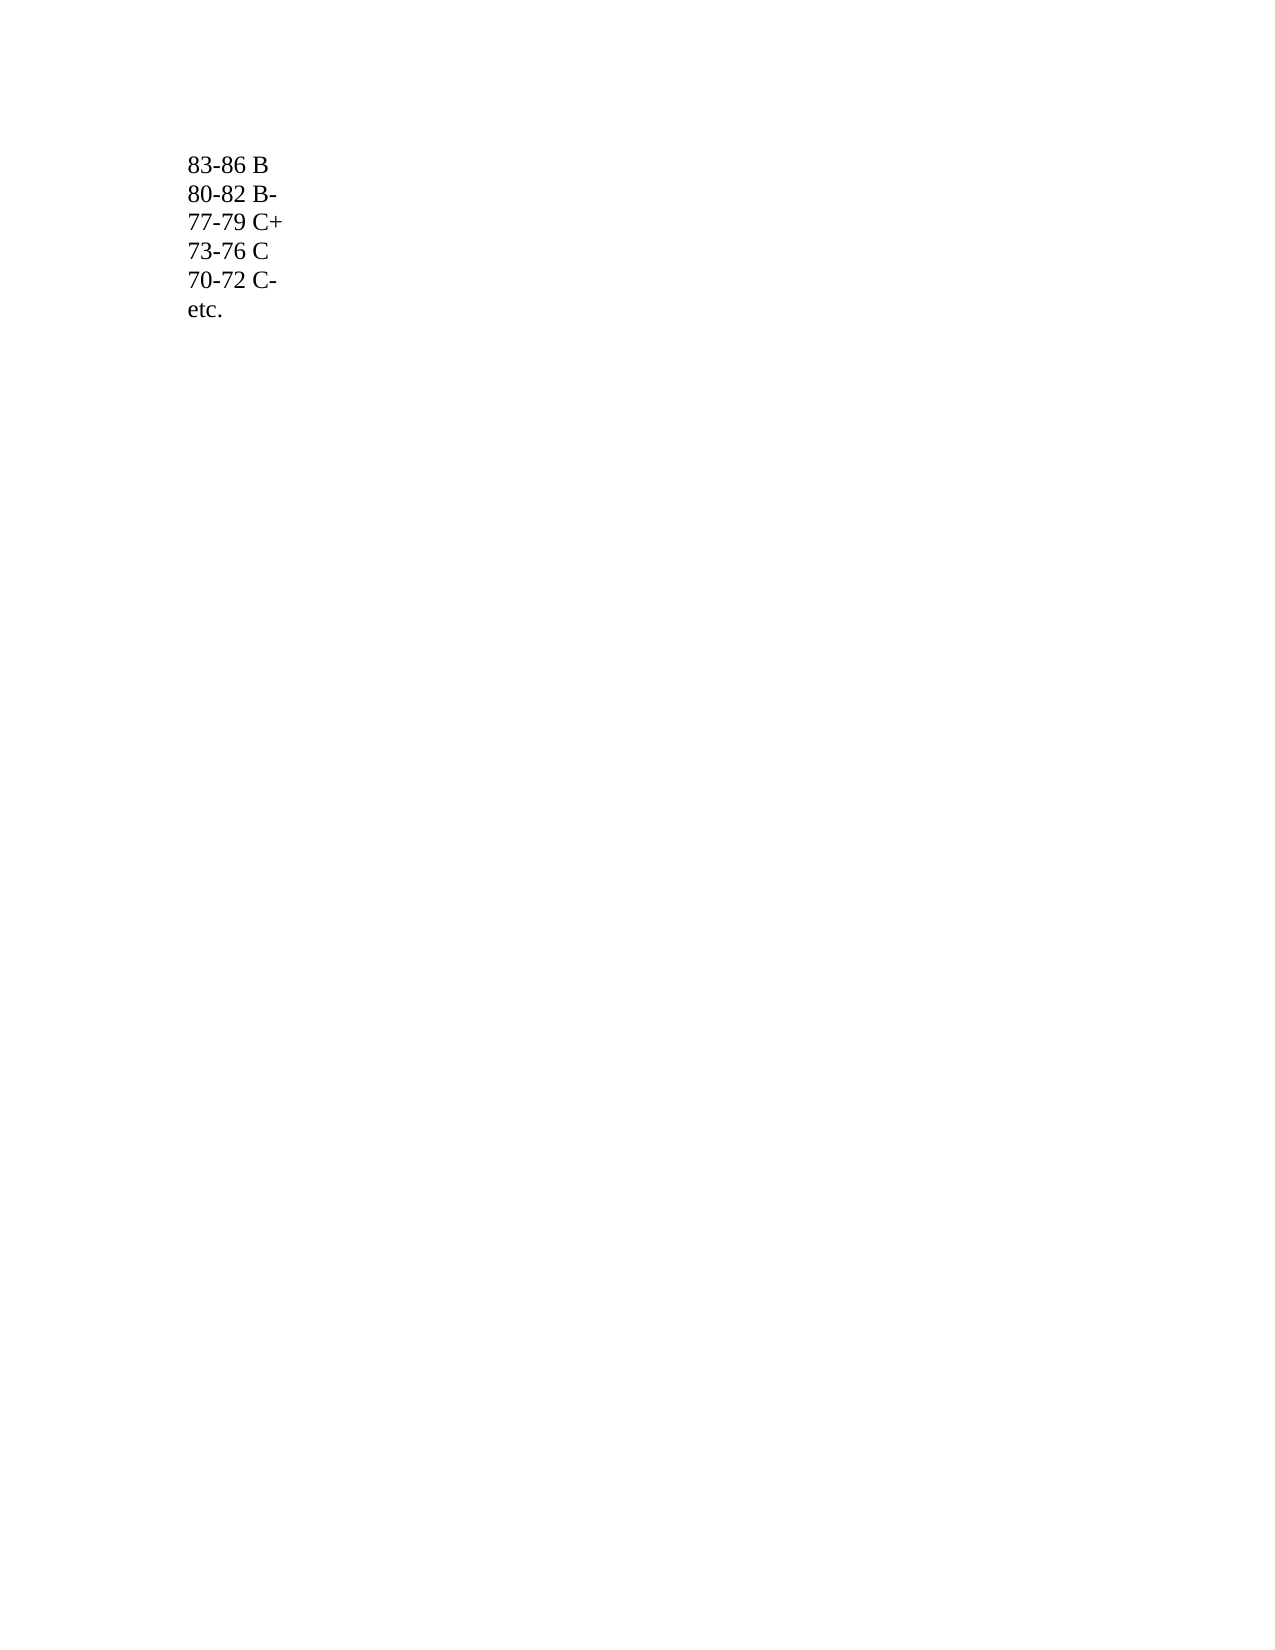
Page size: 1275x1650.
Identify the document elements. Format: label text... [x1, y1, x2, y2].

text 70-72 C- [187, 265, 1087, 294]
text 77-79 C+ [187, 207, 1087, 236]
text 73-76 C [187, 236, 1087, 265]
text 80-82 B- [187, 179, 1087, 207]
text 83-86 B [187, 150, 1087, 179]
text etc. [187, 294, 1087, 322]
